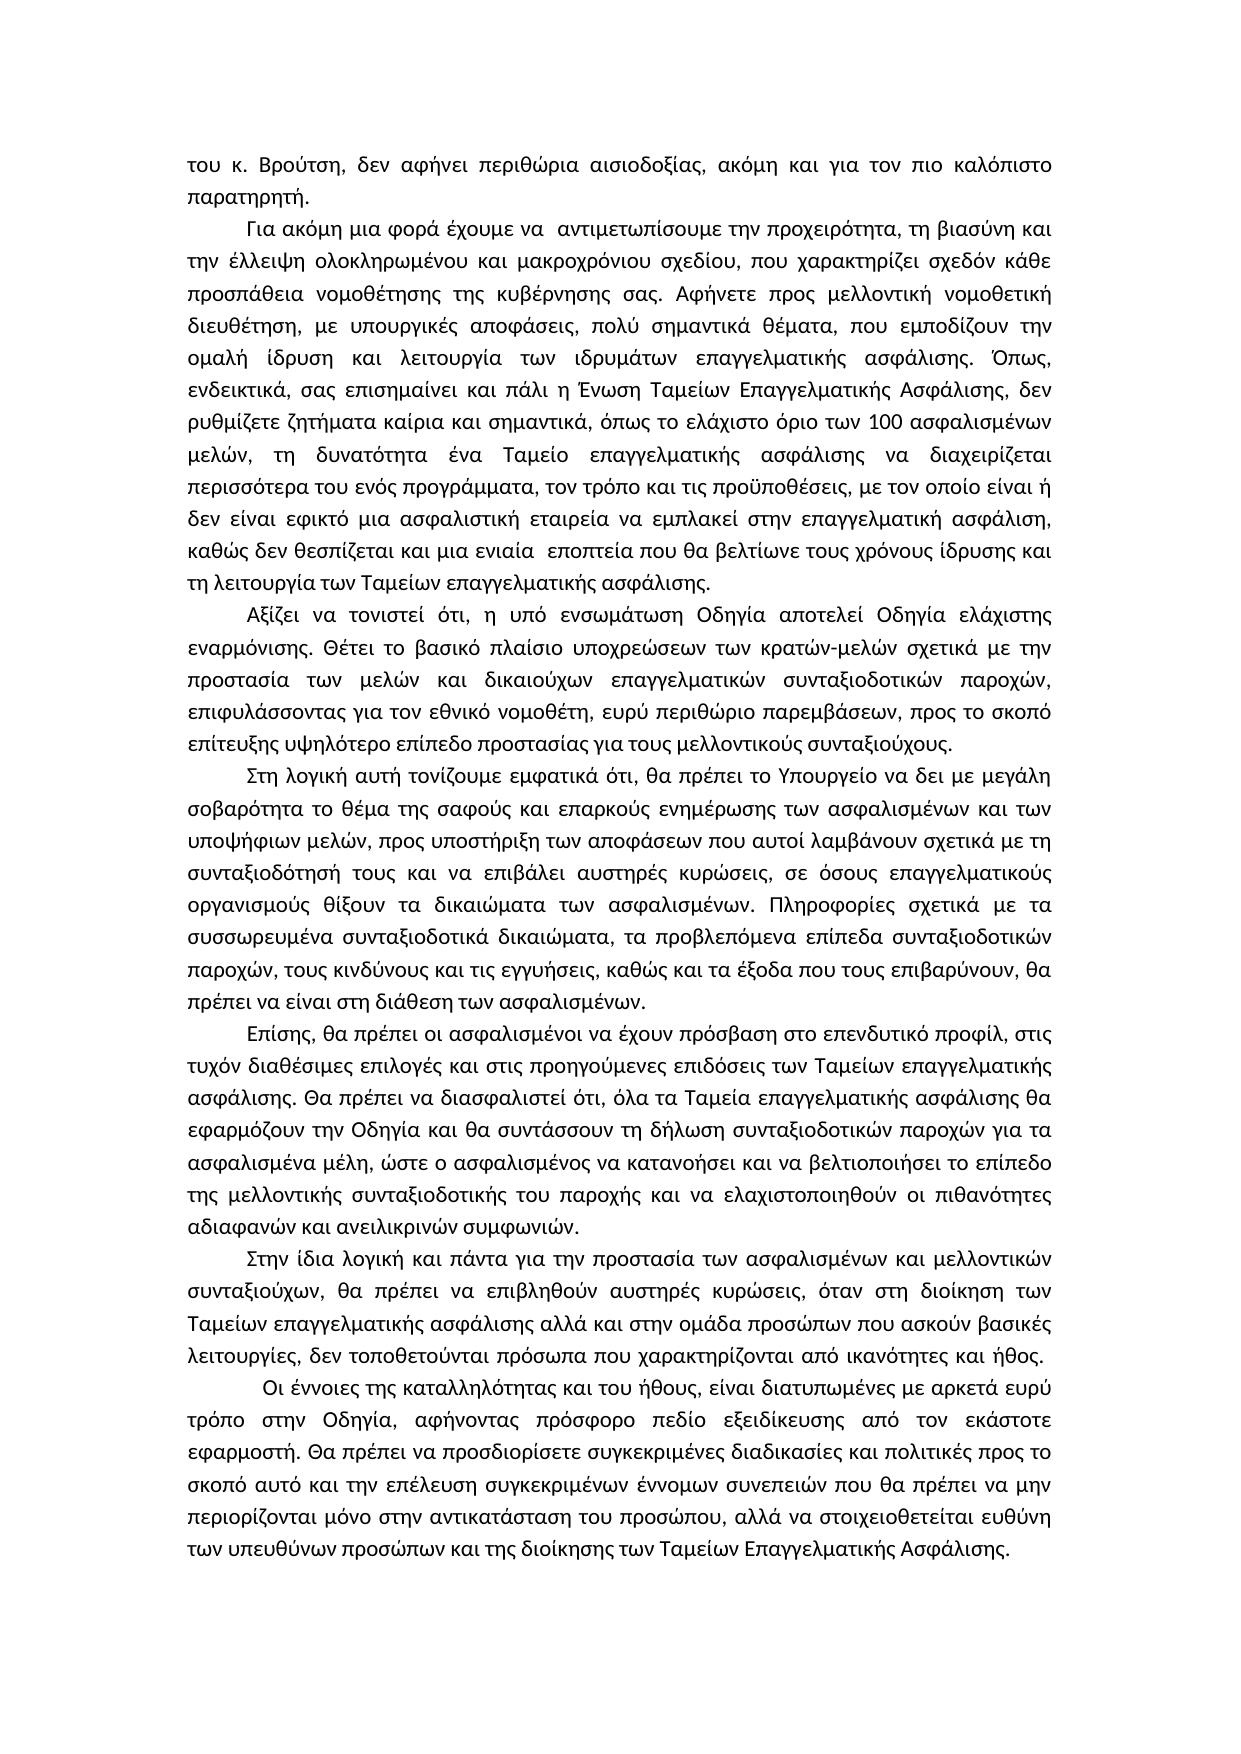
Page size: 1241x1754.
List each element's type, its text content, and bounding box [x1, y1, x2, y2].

text Αξίζει να τονιστεί ότι, η υπό ενσωμάτωση Οδηγία αποτελεί Οδηγία ελάχιστης εναρμόνισης. Θέτει το βασικό πλαίσιο υποχρεώσεων των κρατών-μελών σχετικά με την προστασία των μελών και δικαιούχων επαγγελματικών συνταξιοδοτικών παροχών, επιφυλάσσοντας για τον εθνικό νομοθέτη, ευρύ περιθώριο παρεμβάσεων, προς το σκοπό επίτευξης υψηλότερο επίπεδο προστασίας για τους μελλοντικούς συνταξιούχους. [187, 601, 1053, 757]
text Στην ίδια λογική και πάντα για την προστασία των ασφαλισμένων και μελλοντικών συνταξιούχων, θα πρέπει να επιβληθούν αυστηρές κυρώσεις, όταν στη διοίκηση των Ταμείων επαγγελματικής ασφάλισης αλλά και στην ομάδα προσώπων που ασκούν βασικές λειτουργίες, δεν τοποθετούνται πρόσωπα που χαρακτηρίζονται από ικανότητες και ήθος. Οι έννοιες της καταλληλότητας και του ήθους, είναι διατυπωμένες με αρκετά ευρύ τρόπο στην Οδηγία, αφήνοντας πρόσφορο πεδίο εξειδίκευσης από τον εκάστοτε εφαρμοστή. Θα πρέπει να προσδιορίσετε συγκεκριμένες διαδικασίες και πολιτικές προς το σκοπό αυτό και την επέλευση συγκεκριμένων έννομων συνεπειών που θα πρέπει να μην περιορίζονται μόνο στην αντικατάσταση του προσώπου, αλλά να στοιχειοθετείται ευθύνη των υπευθύνων προσώπων και της διοίκησης των Ταμείων Επαγγελματικής Ασφάλισης. [187, 1244, 1053, 1562]
text Στη λογική αυτή τονίζουμε εμφατικά ότι, θα πρέπει το Υπουργείο να δει με μεγάλη σοβαρότητα το θέμα της σαφούς και επαρκούς ενημέρωσης των ασφαλισμένων και των υποψήφιων μελών, προς υποστήριξη των αποφάσεων που αυτοί λαμβάνουν σχετικά με τη συνταξιοδότησή τους και να επιβάλει αυστηρές κυρώσεις, σε όσους επαγγελματικούς οργανισμούς θίξουν τα δικαιώματα των ασφαλισμένων. Πληροφορίες σχετικά με τα συσσωρευμένα συνταξιοδοτικά δικαιώματα, τα προβλεπόμενα επίπεδα συνταξιοδοτικών παροχών, τους κινδύνους και τις εγγυήσεις, καθώς και τα έξοδα που τους επιβαρύνουν, θα πρέπει να είναι στη διάθεση των ασφαλισμένων. [187, 762, 1053, 1015]
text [187, 150, 1053, 210]
text Για ακόμη μια φορά έχουμε να αντιμετωπίσουμε την προχειρότητα, τη βιασύνη και την έλλειψη ολοκληρωμένου και μακροχρόνιου σχεδίου, που χαρακτηρίζει σχεδόν κάθε προσπάθεια νομοθέτησης της κυβέρνησης σας. Αφήνετε προς μελλοντική νομοθετική διευθέτηση, με υπουργικές αποφάσεις, πολύ σημαντικά θέματα, που εμποδίζουν την ομαλή ίδρυση και λειτουργία των ιδρυμάτων επαγγελματικής ασφάλισης. Όπως, ενδεικτικά, σας επισημαίνει και πάλι η Ένωση Ταμείων Επαγγελματικής Ασφάλισης, δεν ρυθμίζετε ζητήματα καίρια και σημαντικά, όπως το ελάχιστο όριο των 100 ασφαλισμένων μελών, τη δυνατότητα ένα Ταμείο επαγγελματικής ασφάλισης να διαχειρίζεται περισσότερα του ενός προγράμματα, τον τρόπο και τις προϋποθέσεις, με τον οποίο είναι ή δεν είναι εφικτό μια ασφαλιστική εταιρεία να εμπλακεί στην επαγγελματική ασφάλιση, καθώς δεν θεσπίζεται και μια ενιαία εποπτεία που θα βελτίωνε τους χρόνους ίδρυσης και τη λειτουργία των Ταμείων επαγγελματικής ασφάλισης. [187, 214, 1053, 596]
text Επίσης, θα πρέπει οι ασφαλισμένοι να έχουν πρόσβαση στο επενδυτικό προφίλ, στις τυχόν διαθέσιμες επιλογές και στις προηγούμενες επιδόσεις των Ταμείων επαγγελματικής ασφάλισης. Θα πρέπει να διασφαλιστεί ότι, όλα τα Ταμεία επαγγελματικής ασφάλισης θα εφαρμόζουν την Οδηγία και θα συντάσσουν τη δήλωση συνταξιοδοτικών παροχών για τα ασφαλισμένα μέλη, ώστε ο ασφαλισμένος να κατανοήσει και να βελτιοποιήσει το επίπεδο της μελλοντικής συνταξιοδοτικής του παροχής και να ελαχιστοποιηθούν οι πιθανότητες αδιαφανών και ανειλικρινών συμφωνιών. [187, 1019, 1053, 1240]
